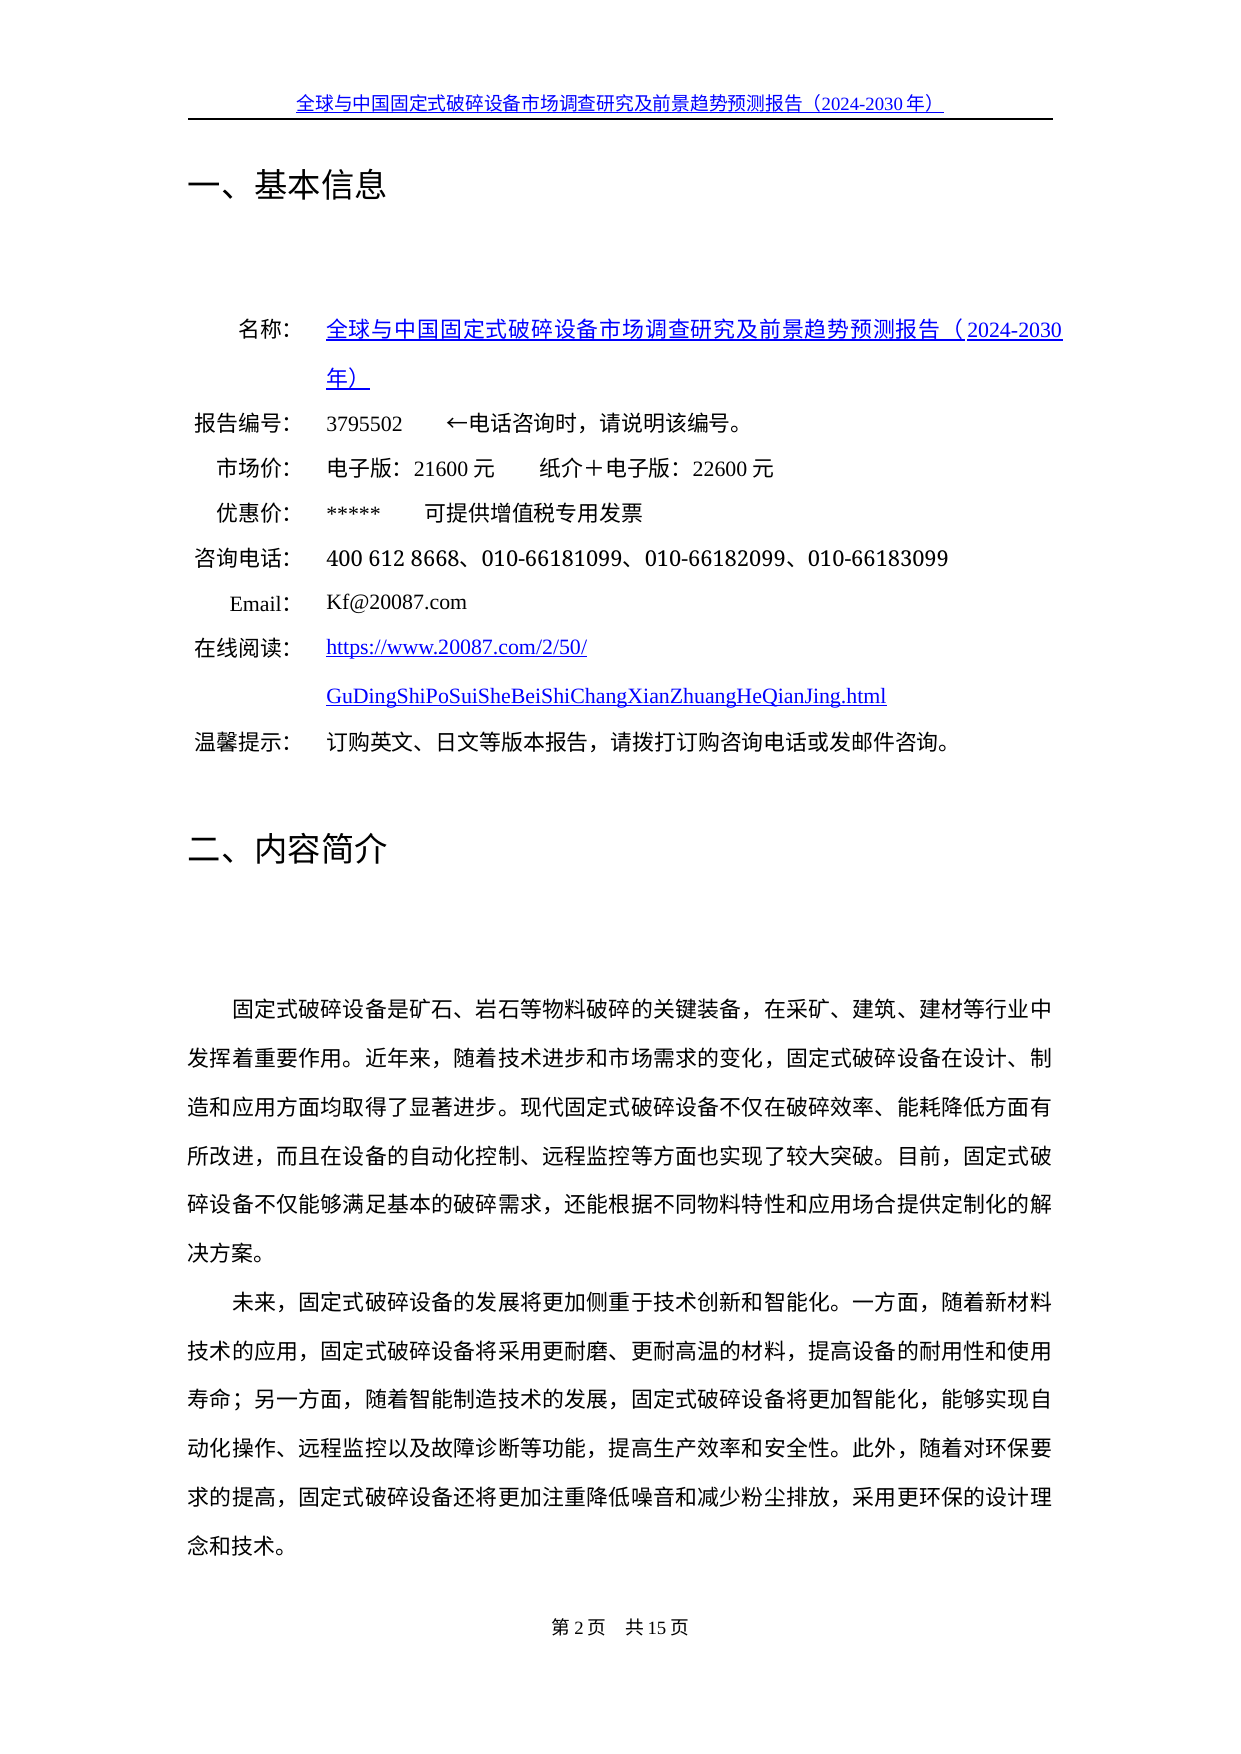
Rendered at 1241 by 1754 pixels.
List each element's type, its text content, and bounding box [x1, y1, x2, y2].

table_cell 咨询电话： [167, 540, 315, 585]
table_cell 温馨提示： [167, 724, 315, 769]
table_header 全球与中国固定式破碎设备市场调查研究及前景趋势预测报告（2024-2030年） [315, 312, 1073, 405]
table_cell ***** 可提供增值税专用发票 [315, 495, 1073, 540]
table_cell [315, 630, 1073, 724]
table_cell Email： [167, 585, 315, 630]
table_cell 优惠价： [167, 495, 315, 540]
table_cell 订购英文、日文等版本报告，请拨打订购咨询电话或发邮件咨询。 [315, 724, 1073, 769]
table_header 名称： [167, 312, 315, 405]
table_cell 400 612 8668、010-66181099、010-66182099、010-66183099 [315, 540, 1073, 585]
title 一、基本信息 [187, 150, 1053, 215]
table_cell 在线阅读： [167, 630, 315, 724]
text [187, 992, 1053, 1561]
table_cell 电子版：21600 元 纸介＋电子版：22600 元 [315, 450, 1073, 495]
table_cell Kf@20087.com [315, 585, 1073, 630]
title 二、内容简介 [187, 814, 1053, 879]
table_cell 市场价： [167, 450, 315, 495]
table_cell 3795502 ←电话咨询时，请说明该编号。 [315, 405, 1073, 450]
table_cell 报告编号： [167, 405, 315, 450]
